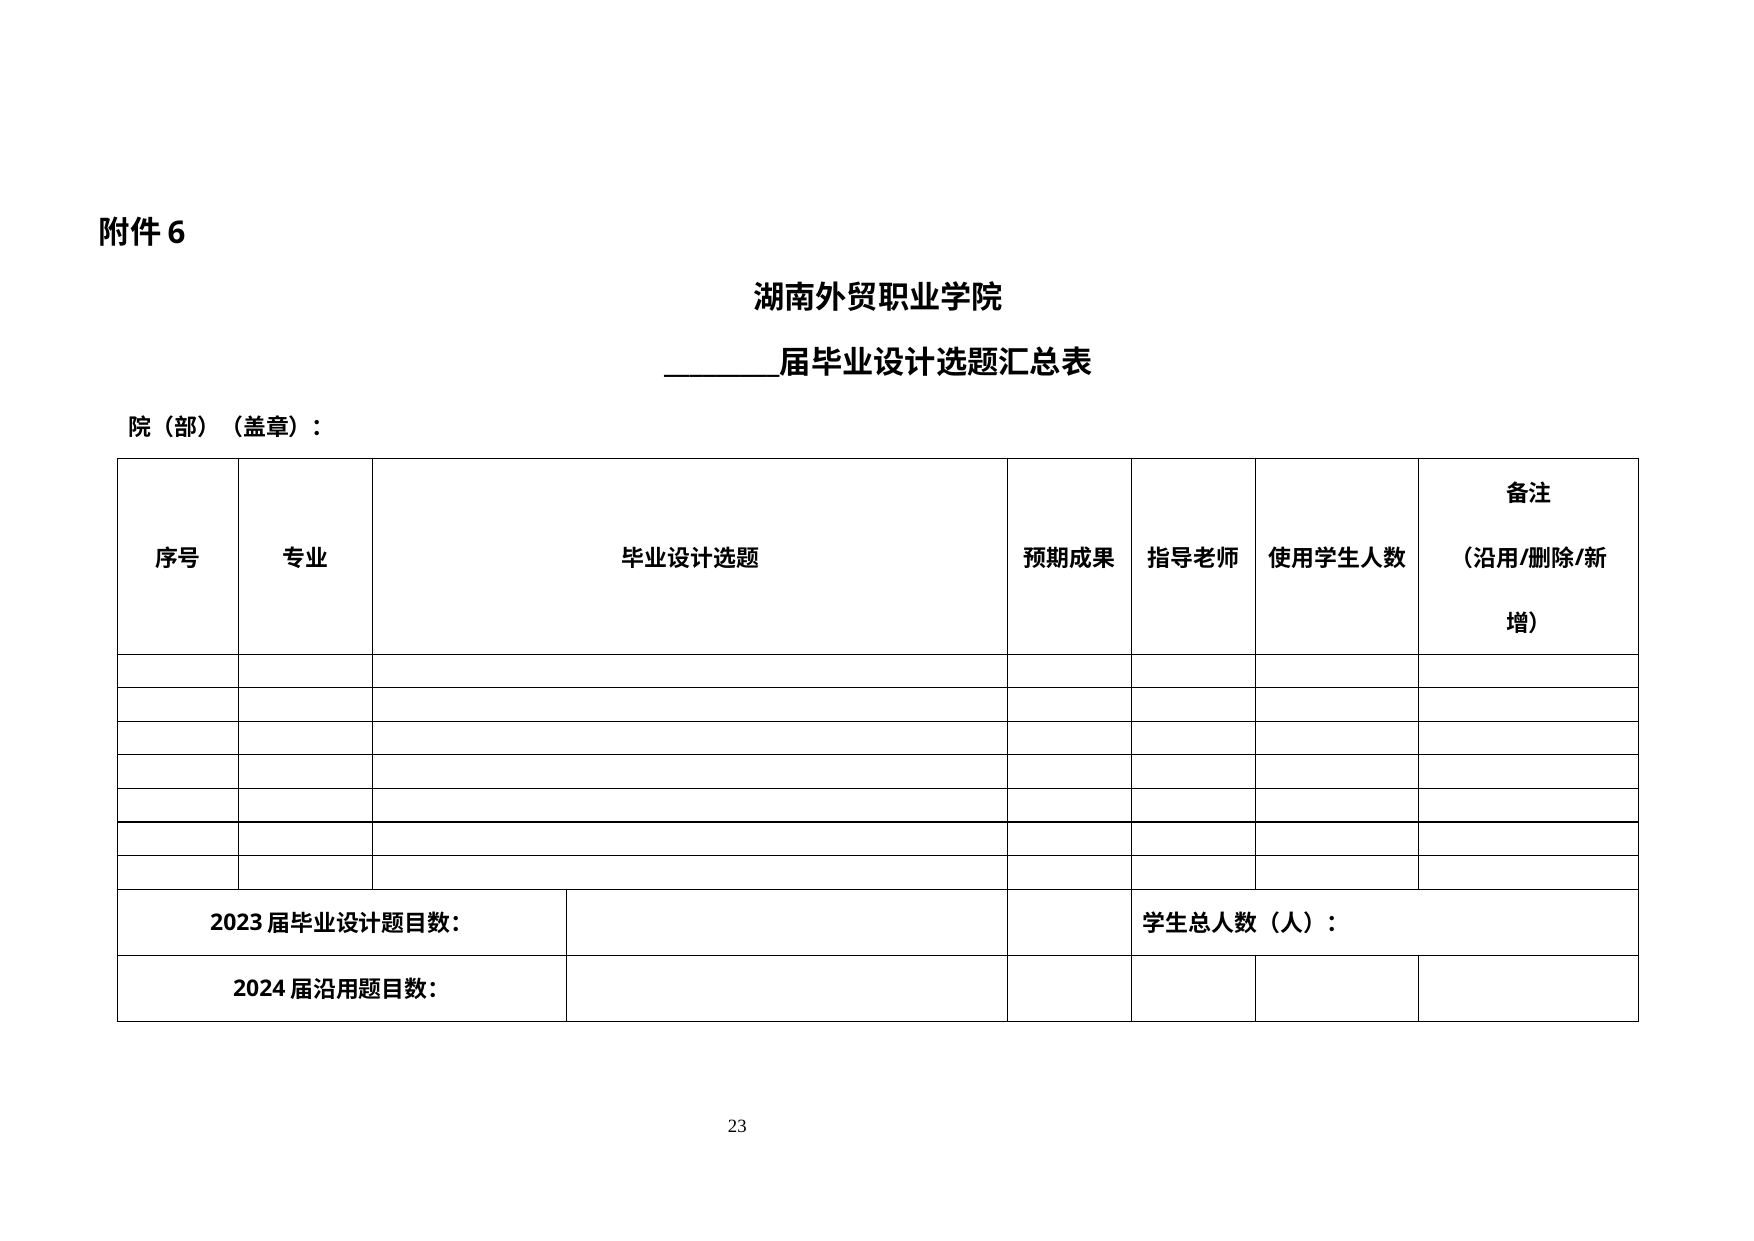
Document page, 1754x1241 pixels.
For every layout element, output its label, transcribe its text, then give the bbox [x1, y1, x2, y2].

table_cell [239, 789, 372, 821]
table_cell [1419, 789, 1638, 821]
table_cell 使用学生人数 [1256, 459, 1418, 654]
table_cell [1008, 823, 1131, 855]
table_cell [1256, 688, 1418, 721]
table_cell [1419, 823, 1638, 855]
table_cell [1419, 956, 1638, 1021]
table_cell [239, 823, 372, 855]
table_cell [1008, 856, 1131, 888]
table_cell [1132, 655, 1255, 687]
table_cell [1419, 655, 1638, 687]
table_cell 预期成果 [1008, 459, 1131, 654]
table_cell [373, 789, 1007, 821]
table_cell [567, 956, 1007, 1021]
table_cell [1419, 755, 1638, 788]
table_cell [1132, 856, 1255, 888]
table_cell 学生总人数（人）： [1132, 890, 1638, 954]
table_cell [1132, 755, 1255, 788]
table_cell [1132, 789, 1255, 821]
table_cell [567, 890, 1007, 954]
table_cell 指导老师 [1132, 459, 1255, 654]
table_cell [1256, 755, 1418, 788]
table_cell [373, 823, 1007, 855]
table_cell [1256, 722, 1418, 754]
table_cell [1008, 789, 1131, 821]
table_cell [1008, 755, 1131, 788]
table_cell [1419, 856, 1638, 888]
table_cell [118, 688, 238, 721]
table_cell [1419, 688, 1638, 721]
table_cell 序号 [118, 459, 238, 654]
table_cell [1132, 823, 1255, 855]
table_cell [1132, 688, 1255, 721]
table_cell [239, 755, 372, 788]
table_cell [1256, 956, 1418, 1021]
table_cell [1008, 655, 1131, 687]
table_cell [1419, 722, 1638, 754]
table_cell [118, 856, 238, 888]
table_cell [239, 856, 372, 888]
table_cell 2023届毕业设计题目数： [118, 890, 566, 954]
table_cell [1256, 823, 1418, 855]
table_cell [1132, 722, 1255, 754]
table_cell [1008, 890, 1131, 954]
table_cell [118, 823, 238, 855]
text 湖南外贸职业学院 _________届毕业设计选题汇总表 [99, 263, 1657, 393]
table_cell [373, 722, 1007, 754]
table_cell [1008, 956, 1131, 1021]
table_cell [1132, 956, 1255, 1021]
table_cell [1008, 688, 1131, 721]
table_cell [118, 789, 238, 821]
table_cell [373, 688, 1007, 721]
table_cell 毕业设计选题 [373, 459, 1007, 654]
table_cell [1008, 722, 1131, 754]
table_cell [239, 722, 372, 754]
table_cell [373, 856, 1007, 888]
table_cell [118, 655, 238, 687]
table_cell [1256, 655, 1418, 687]
table_cell [239, 655, 372, 687]
table_cell [118, 722, 238, 754]
table_cell [1256, 856, 1418, 888]
table_cell [373, 755, 1007, 788]
text 附件6 [99, 198, 1657, 263]
table_cell [373, 655, 1007, 687]
table_cell [239, 688, 372, 721]
table_cell 备注 （沿用/删除/新增） [1419, 459, 1638, 654]
table_cell [118, 755, 238, 788]
table_cell 2024届沿用题目数： [118, 956, 566, 1021]
table_header 院（部）（盖章）： [117, 393, 1639, 458]
table_cell [1256, 789, 1418, 821]
table_cell 专业 [239, 459, 372, 654]
